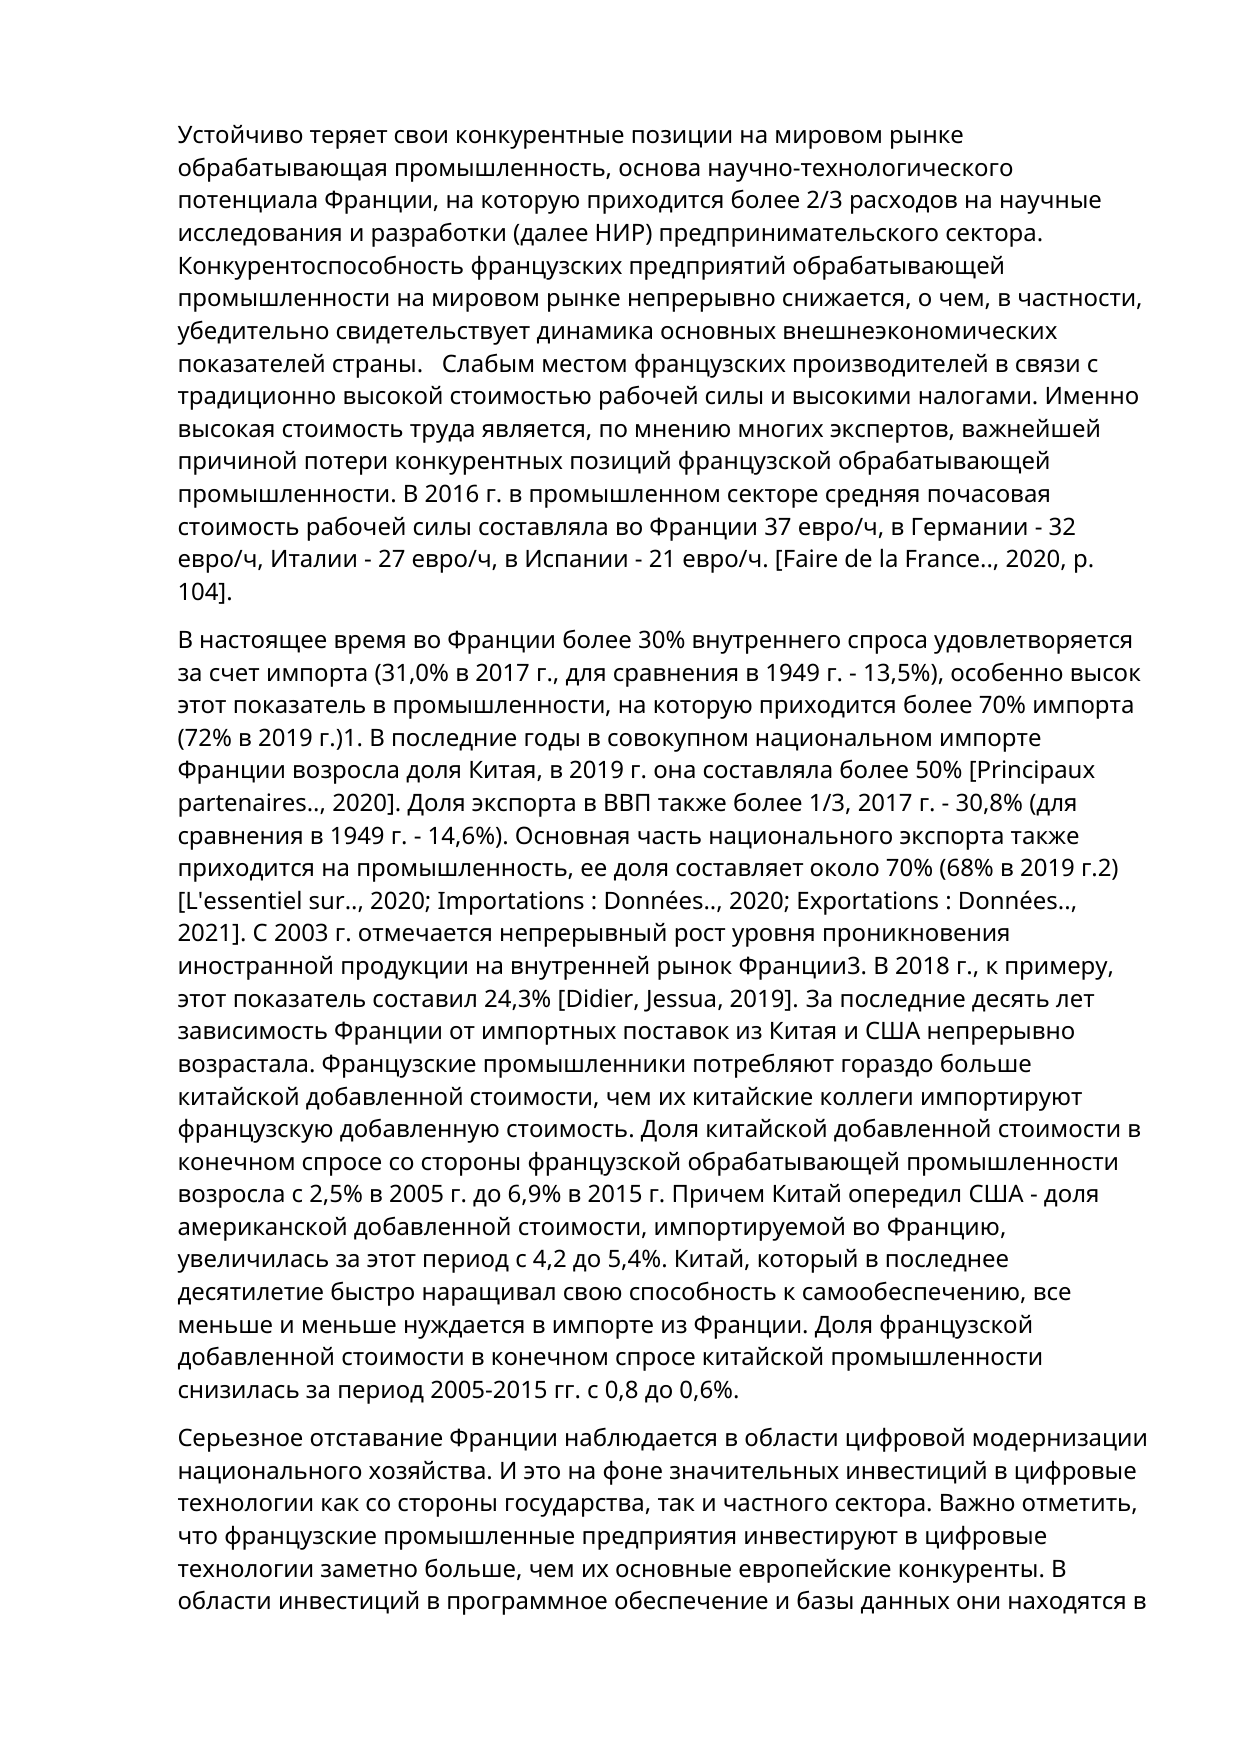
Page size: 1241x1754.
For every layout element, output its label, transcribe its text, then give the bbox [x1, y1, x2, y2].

text В настоящее время во Франции более 30% внутреннего спроса удовлетворяется за счет импорта (31,0% в 2017 г., для сравнения в 1949 г. - 13,5%), особенно высок этот показатель в промышленности, на которую приходится более 70% импорта (72% в 2019 г.)1. В последние годы в совокупном национальном импорте Франции возросла доля Китая, в 2019 г. она составляла более 50% [Principaux partenaires.., 2020]. Доля экспорта в ВВП также более 1/3, 2017 г. - 30,8% (для сравнения в 1949 г. - 14,6%). Основная часть национального экспорта также приходится на промышленность, ее доля составляет около 70% (68% в 2019 г.2) [L'essentiel sur.., 2020; Importations : Données.., 2020; Exportations : Données.., 2021]. С 2003 г. отмечается непрерывный рост уровня проникновения иностранной продукции на внутренней рынок Франции3. В 2018 г., к примеру, этот показатель составил 24,3% [Didier, Jessua, 2019]. За последние десять лет зависимость Франции от импортных поставок из Китая и США непрерывно возрастала. Французские промышленники потребляют гораздо больше китайской добавленной стоимости, чем их китайские коллеги импортируют французскую добавленную стоимость. Доля китайской добавленной стоимости в конечном спросе со стороны французской обрабатывающей промышленности возросла с 2,5% в 2005 г. до 6,9% в 2015 г. Причем Китай опередил США - доля американской добавленной стоимости, импортируемой во Францию, увеличилась за этот период с 4,2 до 5,4%. Китай, который в последнее десятилетие быстро наращивал свою способность к самообеспечению, все меньше и меньше нуждается в импорте из Франции. Доля французской добавленной стоимости в конечном спросе китайской промышленности снизилась за период 2005-2015 гг. с 0,8 до 0,6%. [177, 623, 1152, 1405]
text Устойчиво теряет свои конкурентные позиции на мировом рынке обрабатывающая промышленность, основа научно-технологического потенциала Франции, на которую приходится более 2/3 расходов на научные исследования и разработки (далее НИР) предпринимательского сектора. Конкурентоспособность французских предприятий обрабатывающей промышленности на мировом рынке непрерывно снижается, о чем, в частности, убедительно свидетельствует динамика основных внешнеэкономических показателей страны. Слабым местом французских производителей в связи с традиционно высокой стоимостью рабочей силы и высокими налогами. Именно высокая стоимость труда является, по мнению многих экспертов, важнейшей причиной потери конкурентных позиций французской обрабатывающей промышленности. В 2016 г. в промышленном секторе средняя почасовая стоимость рабочей силы составляла во Франции 37 евро/ч, в Германии - 32 евро/ч, Италии - 27 евро/ч, в Испании - 21 евро/ч. [Faire de la France.., 2020, p. 104]. [177, 118, 1152, 607]
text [177, 1421, 1152, 1617]
